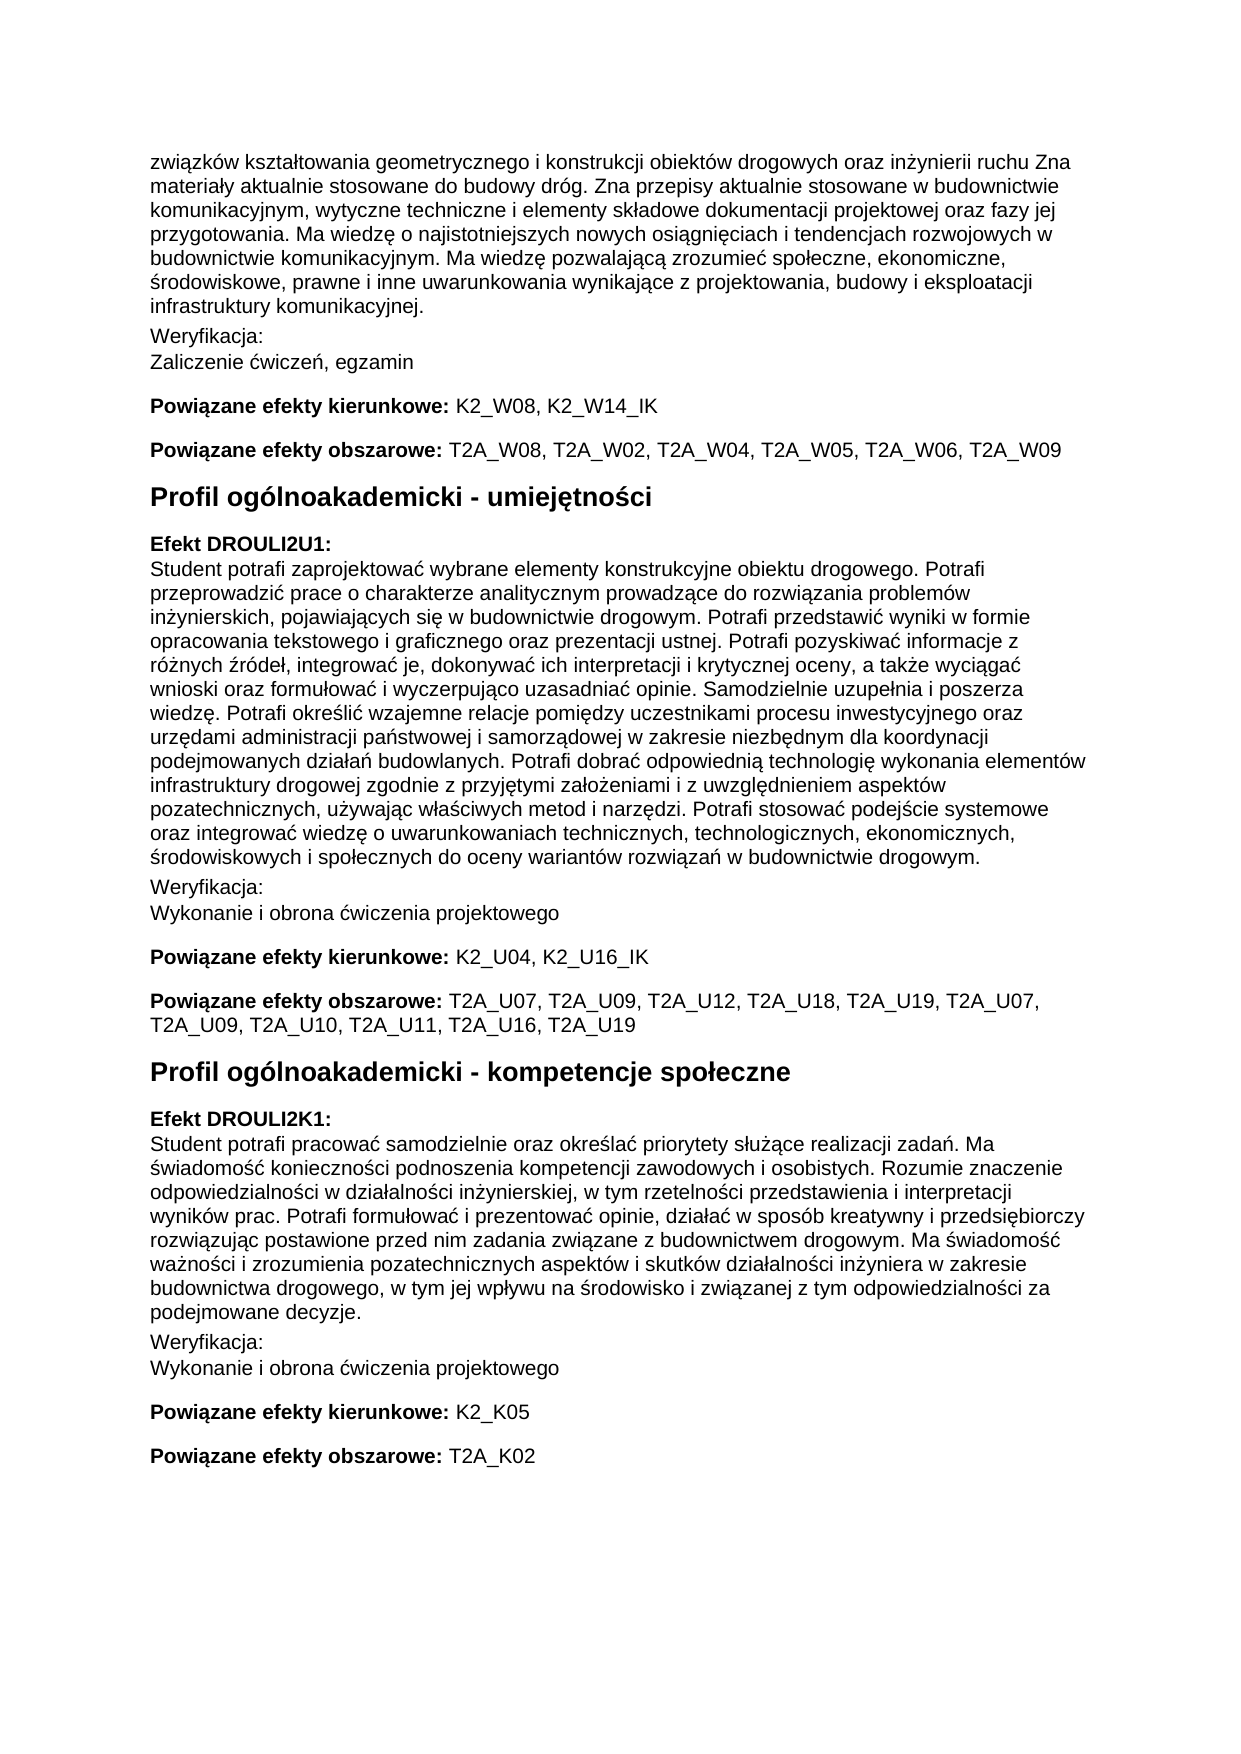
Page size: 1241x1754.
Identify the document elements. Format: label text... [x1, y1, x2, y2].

text Student potrafi pracować samodzielnie oraz określać priorytety służące realizacji zadań. Ma świadomość konieczności podnoszenia kompetencji zawodowych i osobistych. Rozumie znaczenie odpowiedzialności w działalności inżynierskiej, w tym rzetelności przedstawienia i interpretacji wyników prac. Potrafi formułować i prezentować opinie, działać w sposób kreatywny i przedsiębiorczy rozwiązując postawione przed nim zadania związane z budownictwem drogowym. Ma świadomość ważności i zrozumienia pozatechnicznych aspektów i skutków działalności inżyniera w zakresie budownictwa drogowego, w tym jej wpływu na środowisko i związanej z tym odpowiedzialności za podejmowane decyzje. [150, 1132, 1090, 1324]
text Weryfikacja: [150, 324, 1090, 348]
text Powiązane efekty obszarowe: T2A_U07, T2A_U09, T2A_U12, T2A_U18, T2A_U19, T2A_U07, T2A_U09, T2A_U10, T2A_U11, T2A_U16, T2A_U19 [150, 988, 1090, 1036]
text Powiązane efekty kierunkowe: K2_U04, K2_U16_IK [150, 945, 1090, 969]
subtitle Profil ogólnoakademicki - kompetencje społeczne [150, 1056, 1090, 1087]
text Powiązane efekty kierunkowe: K2_K05 [150, 1400, 1090, 1424]
text Zaliczenie ćwiczeń, egzamin [150, 350, 1090, 374]
text Student potrafi zaprojektować wybrane elementy konstrukcyjne obiektu drogowego. Potrafi przeprowadzić prace o charakterze analitycznym prowadzące do rozwiązania problemów inżynierskich, pojawiających się w budownictwie drogowym. Potrafi przedstawić wyniki w formie opracowania tekstowego i graficznego oraz prezentacji ustnej. Potrafi pozyskiwać informacje z różnych źródeł, integrować je, dokonywać ich interpretacji i krytycznej oceny, a także wyciągać wnioski oraz formułować i wyczerpująco uzasadniać opinie. Samodzielnie uzupełnia i poszerza wiedzę. Potrafi określić wzajemne relacje pomiędzy uczestnikami procesu inwestycyjnego oraz urzędami administracji państwowej i samorządowej w zakresie niezbędnym dla koordynacji podejmowanych działań budowlanych. Potrafi dobrać odpowiednią technologię wykonania elementów infrastruktury drogowej zgodnie z przyjętymi założeniami i z uwzględnieniem aspektów pozatechnicznych, używając właściwych metod i narzędzi. Potrafi stosować podejście systemowe oraz integrować wiedzę o uwarunkowaniach technicznych, technologicznych, ekonomicznych, środowiskowych i społecznych do oceny wariantów rozwiązań w budownictwie drogowym. [150, 557, 1090, 869]
text Powiązane efekty obszarowe: T2A_W08, T2A_W02, T2A_W04, T2A_W05, T2A_W06, T2A_W09 [150, 437, 1090, 461]
text Wykonanie i obrona ćwiczenia projektowego [150, 901, 1090, 925]
text Powiązane efekty obszarowe: T2A_K02 [150, 1444, 1090, 1468]
text Wykonanie i obrona ćwiczenia projektowego [150, 1356, 1090, 1380]
text Powiązane efekty kierunkowe: K2_W08, K2_W14_IK [150, 394, 1090, 418]
subtitle Profil ogólnoakademicki - umiejętności [150, 481, 1090, 512]
text Efekt DROULI2K1: [150, 1107, 1090, 1131]
text Efekt DROULI2U1: [150, 532, 1090, 556]
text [150, 150, 1090, 318]
text Weryfikacja: [150, 1330, 1090, 1354]
text Weryfikacja: [150, 875, 1090, 899]
